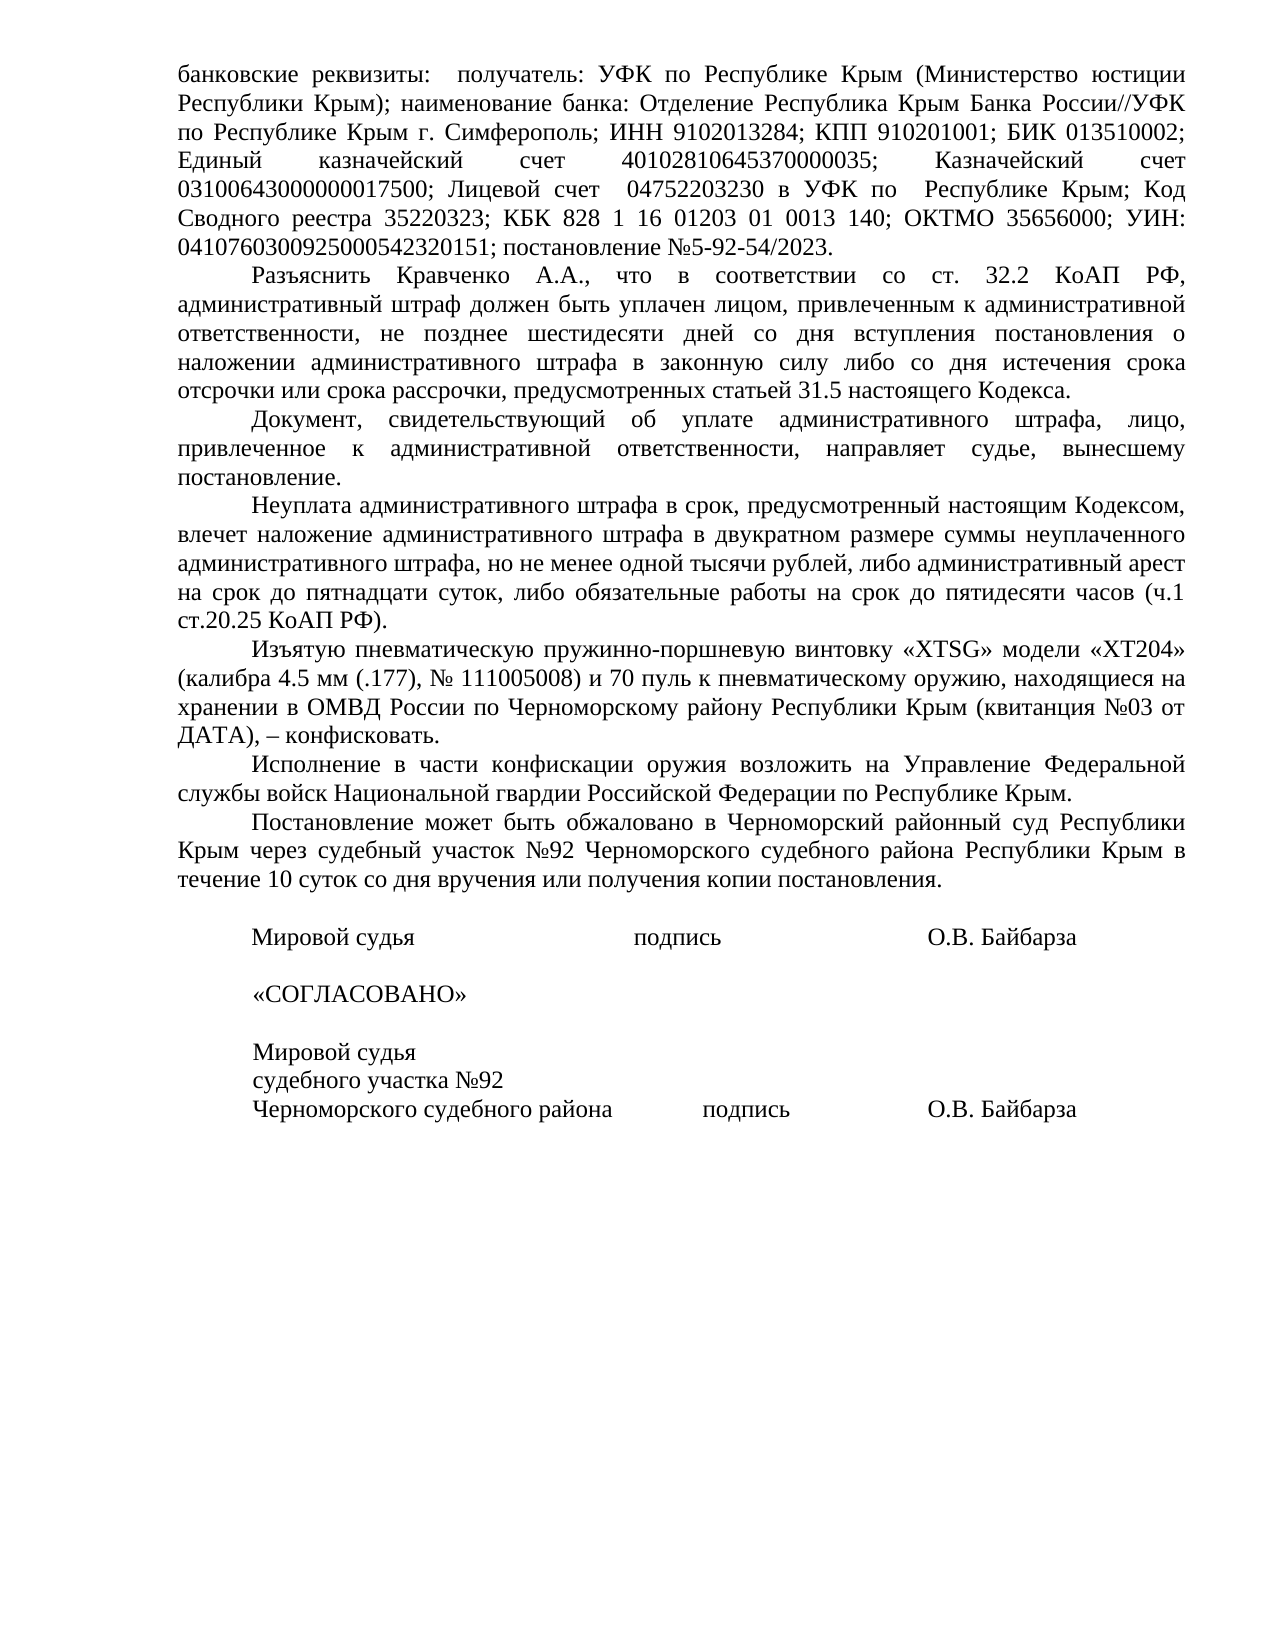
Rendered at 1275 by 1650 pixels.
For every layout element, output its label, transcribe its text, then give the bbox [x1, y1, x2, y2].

text Постановление может быть обжаловано в Черноморский районный суд Республики Крым через судебный участок №92 Черноморского судебного района Республики Крым в течение 10 суток со дня вручения или получения копии постановления. [177, 807, 1186, 893]
text Мировой судья [177, 1037, 1186, 1065]
text Исполнение в части конфискации оружия возложить на Управление Федеральной службы войск Национальной гвардии Российской Федерации по Республике Крым. [177, 749, 1186, 807]
text Черноморского судебного района подпись О.В. Байбарза [177, 1094, 1186, 1123]
text Разъяснить Кравченко А.А., что в соответствии со ст. 32.2 КоАП РФ, административный штраф должен быть уплачен лицом, привлеченным к административной ответственности, не позднее шестидесяти дней со дня вступления постановления о наложении административного штрафа в законную силу либо со дня истечения срока отсрочки или срока рассрочки, предусмотренных статьей 31.5 настоящего Кодекса. [177, 260, 1186, 404]
text судебного участка №92 [177, 1065, 1186, 1094]
text Неуплата административного штрафа в срок, предусмотренный настоящим Кодексом, влечет наложение административного штрафа в двукратном размере суммы неуплаченного административного штрафа, но не менее одной тысячи рублей, либо административный арест на срок до пятнадцати суток, либо обязательные работы на срок до пятидесяти часов (ч.1 ст.20.25 КоАП РФ). [177, 490, 1186, 634]
text Документ, свидетельствующий об уплате административного штрафа, лицо, привлеченное к административной ответственности, направляет судье, вынесшему постановление. [177, 404, 1186, 490]
text Мировой судья подпись О.В. Байбарза [177, 922, 1186, 950]
text Изъятую пневматическую пружинно-поршневую винтовку «ХТSG» модели «ХТ204» (калибра 4.5 мм (.177), № 111005008) и 70 пуль к пневматическому оружию, находящиеся на хранении в ОМВД России по Черноморскому району Республики Крым (квитанция №03 от ДАТА), – конфисковать. [177, 634, 1186, 749]
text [177, 59, 1186, 260]
text «СОГЛАСОВАНО» [177, 979, 1186, 1008]
